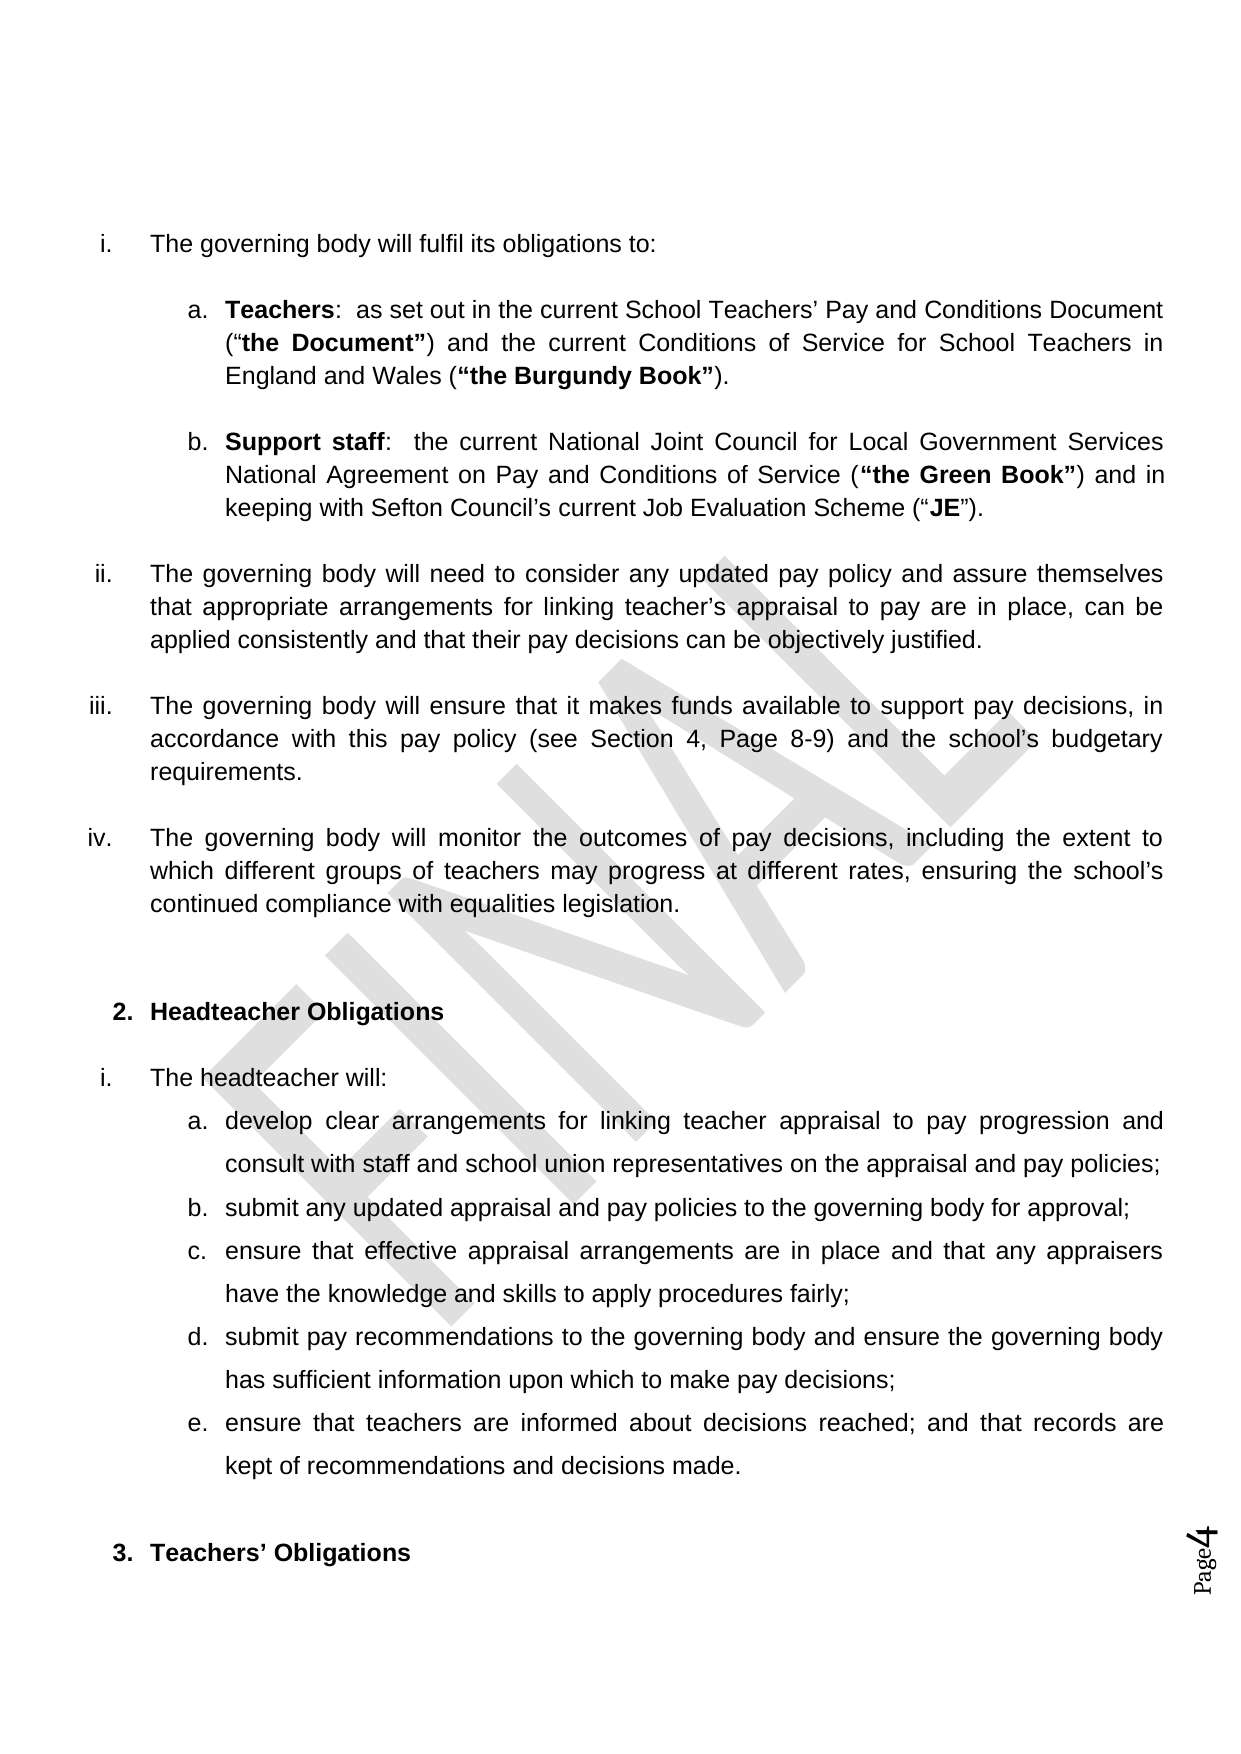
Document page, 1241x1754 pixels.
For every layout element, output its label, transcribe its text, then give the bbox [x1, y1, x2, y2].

list The governing body will monitor the outcomes of pay decisions, including the extent to which different groups of teachers may progress at different rates, ensuring the school’s continued compliance with equalities legislation. [112, 823, 1165, 918]
list Teachers’ Obligations [112, 1537, 1165, 1566]
list Support staff: the current National Joint Council for Local Government Services National Agreement on Pay and Conditions of Service (“the Green Book”) and in keeping with Sefton Council’s current Job Evaluation Scheme (“JE”). [187, 427, 1165, 522]
list The governing body will need to consider any updated pay policy and assure themselves that appropriate arrangements for linking teacher’s appraisal to pay are in place, can be applied consistently and that their pay decisions can be objectively justified. [112, 559, 1165, 654]
list develop clear arrangements for linking teacher appraisal to pay progression and consult with staff and school union representatives on the appraisal and pay policies; [187, 1106, 1165, 1178]
list The headteacher will: [112, 1063, 1165, 1092]
list submit pay recommendations to the governing body and ensure the governing body has sufficient information upon which to make pay decisions; [187, 1322, 1165, 1394]
list Headteacher Obligations [112, 997, 1165, 1026]
list The governing body will ensure that it makes funds available to support pay decisions, in accordance with this pay policy (see Section 4, Page 8-9) and the school’s budgetary requirements. [112, 691, 1165, 786]
list ensure that teachers are informed about decisions reached; and that records are kept of recommendations and decisions made. [187, 1408, 1165, 1480]
list ensure that effective appraisal arrangements are in place and that any appraisers have the knowledge and skills to apply procedures fairly; [187, 1236, 1165, 1307]
list Teachers: as set out in the current School Teachers’ Pay and Conditions Document (“the Document”) and the current Conditions of Service for School Teachers in England and Wales (“the Burgundy Book”). [187, 295, 1165, 390]
list submit any updated appraisal and pay policies to the governing body for approval; [187, 1192, 1165, 1221]
list The governing body will fulfil its obligations to: [112, 229, 1165, 258]
